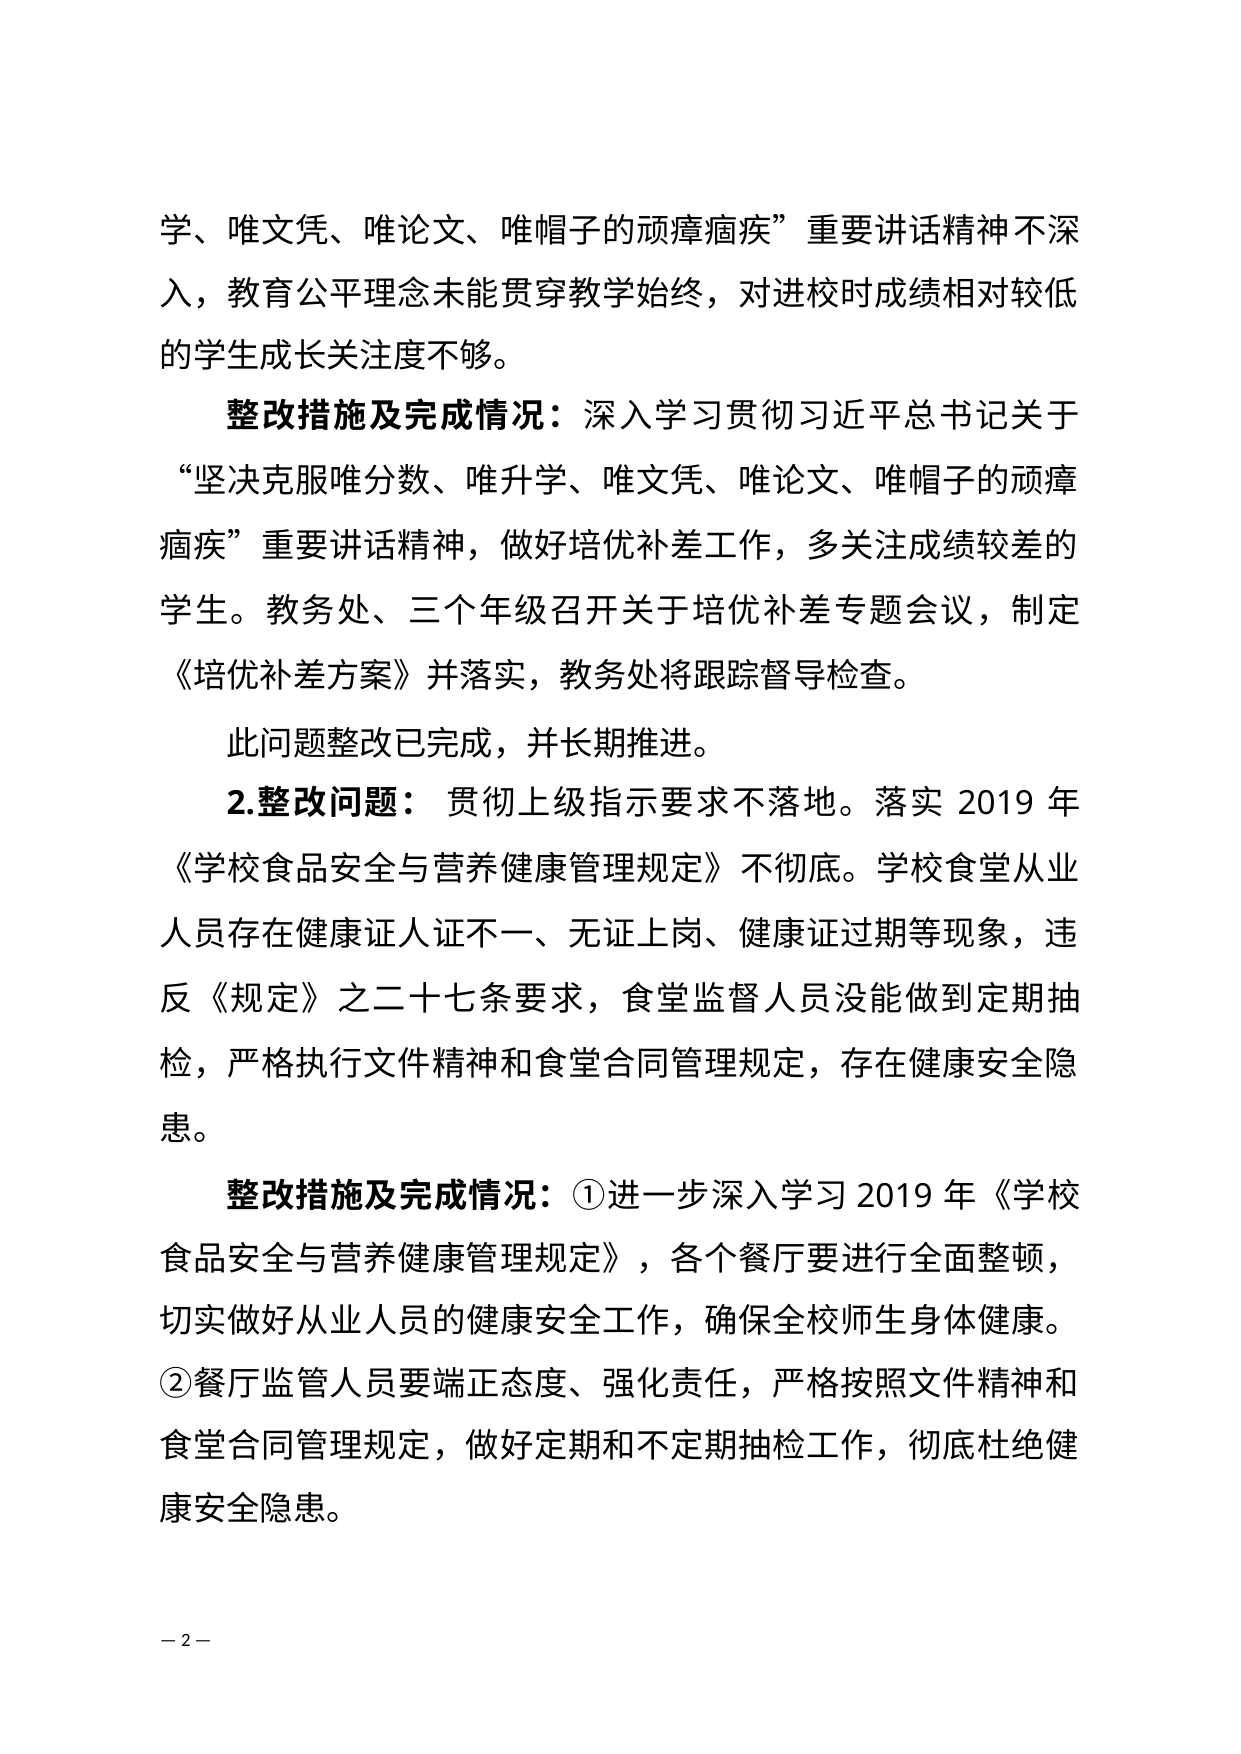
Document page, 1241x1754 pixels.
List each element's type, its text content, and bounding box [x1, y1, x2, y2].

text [159, 193, 1081, 380]
text 此问题整改已完成，并长期推进。 [159, 705, 1081, 768]
text 2.整改问题： 贯彻上级指示要求不落地。落实 2019 年《学校食品安全与营养健康管理规定》不彻底。学校食堂从业人员存在健康证人证不一、无证上岗、健康证过期等现象，违反《规定》之二十七条要求，食堂监督人员没能做到定期抽检，严格执行文件精神和食堂合同管理规定，存在健康安全隐患。 [159, 768, 1081, 1158]
text 整改措施及完成情况：①进一步深入学习2019 年《学校食品安全与营养健康管理规定》，各个餐厅要进行全面整顿，切实做好从业人员的健康安全工作，确保全校师生身体健康。②餐厅监管人员要端正态度、强化责任，严格按照文件精神和食堂合同管理规定，做好定期和不定期抽检工作，彻底杜绝健康安全隐患。 [159, 1158, 1081, 1533]
text 整改措施及完成情况：深入学习贯彻习近平总书记关于“坚决克服唯分数、唯升学、唯文凭、唯论文、唯帽子的顽瘴痼疾”重要讲话精神，做好培优补差工作，多关注成绩较差的学生。教务处、三个年级召开关于培优补差专题会议，制定《培优补差方案》并落实，教务处将跟踪督导检查。 [159, 380, 1081, 705]
